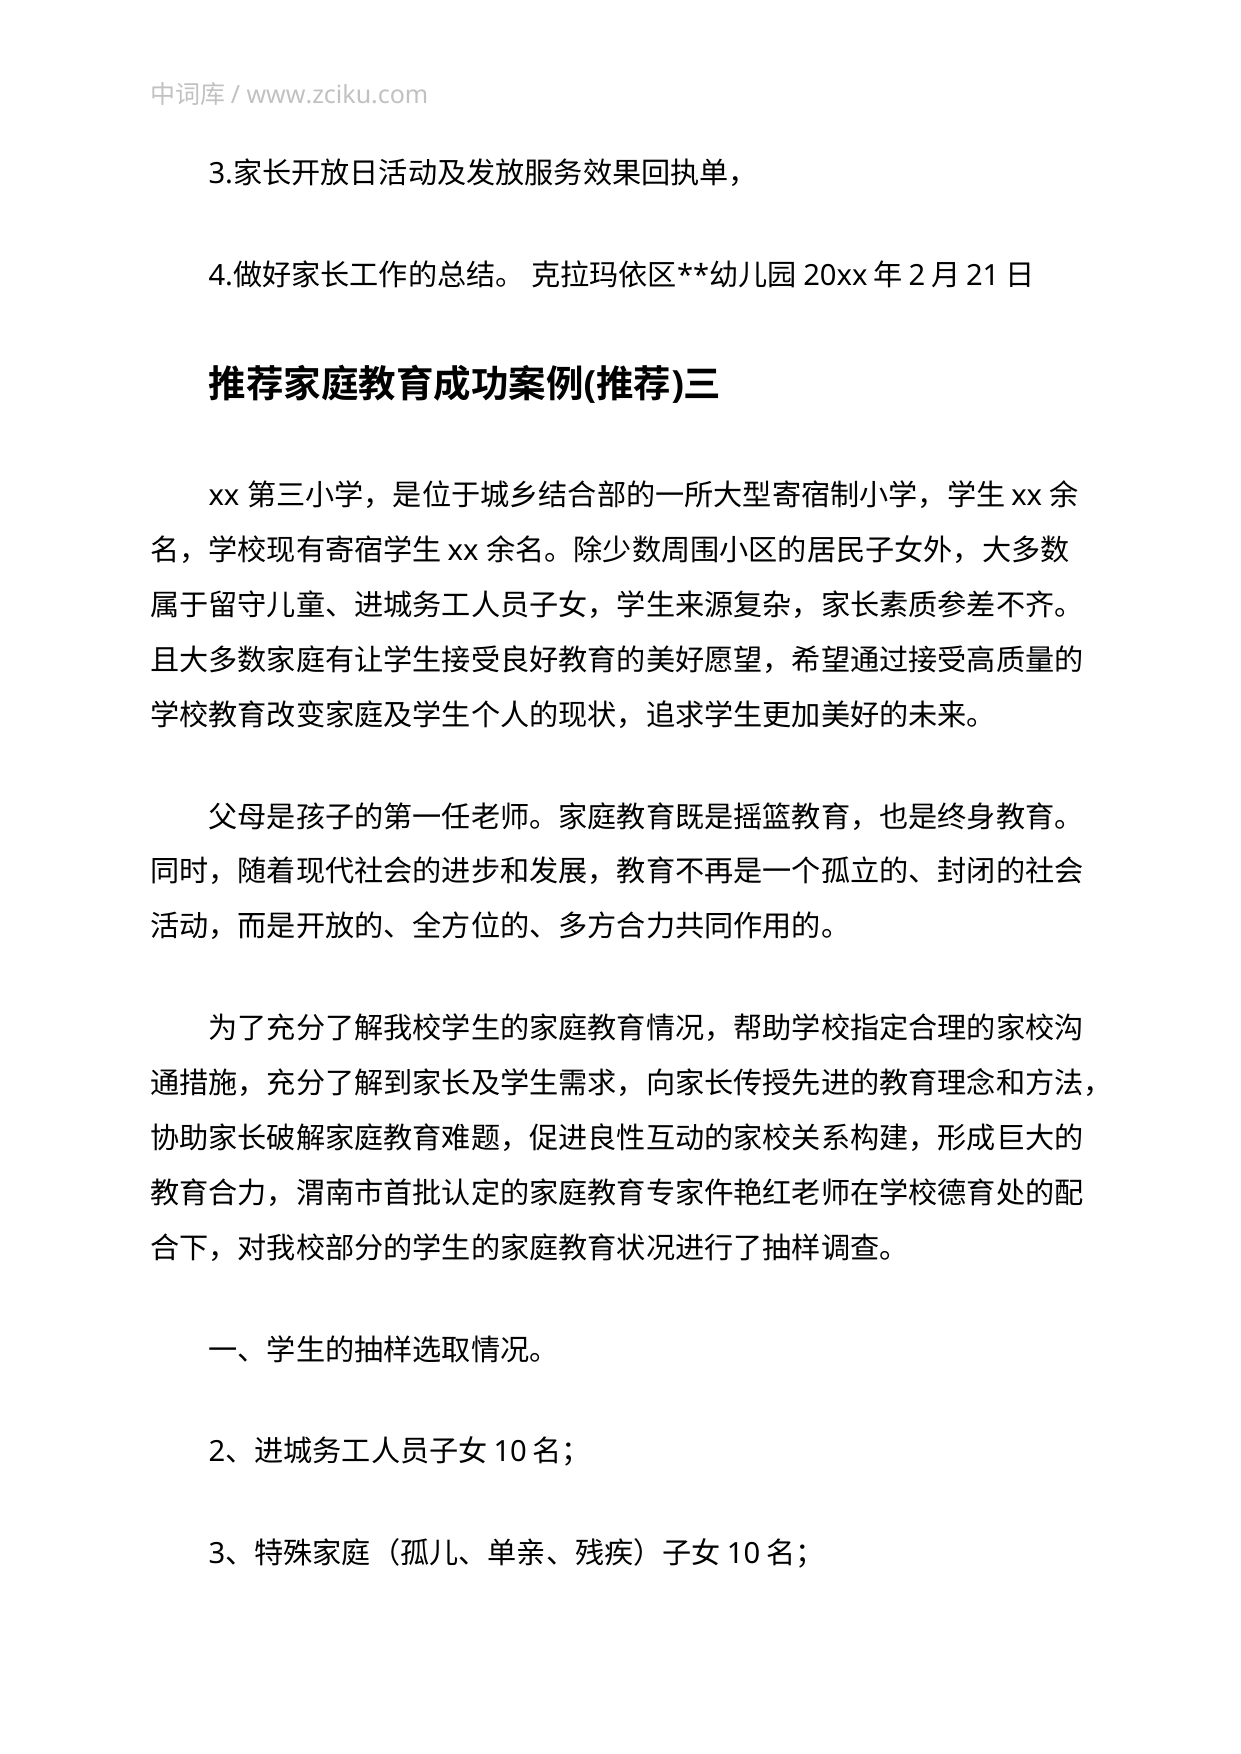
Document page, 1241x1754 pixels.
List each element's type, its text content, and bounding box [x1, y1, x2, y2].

text 父母是孩子的第一任老师。家庭教育既是摇篮教育，也是终身教育。同时，随着现代社会的进步和发展，教育不再是一个孤立的、封闭的社会活动，而是开放的、全方位的、多方合力共同作用的。 [150, 793, 1090, 945]
text xx 第三小学，是位于城乡结合部的一所大型寄宿制小学，学生xx 余名，学校现有寄宿学生xx 余名。除少数周围小区的居民子女外，大多数属于留守儿童、进城务工人员子女，学生来源复杂，家长素质参差不齐。且大多数家庭有让学生接受良好教育的美好愿望，希望通过接受高质量的学校教育改变家庭及学生个人的现状，追求学生更加美好的未来。 [150, 472, 1090, 734]
text 3.家长开放日活动及发放服务效果回执单， [150, 150, 1090, 192]
text 一、学生的抽样选取情况。 [150, 1326, 1090, 1368]
text 推荐家庭教育成功案例(推荐)三 [150, 354, 1090, 408]
text 3、特殊家庭（孤儿、单亲、残疾）子女10名； [150, 1530, 1090, 1572]
text 为了充分了解我校学生的家庭教育情况，帮助学校指定合理的家校沟通措施，充分了解到家长及学生需求，向家长传授先进的教育理念和方法，协助家长破解家庭教育难题，促进良性互动的家校关系构建，形成巨大的教育合力，渭南市首批认定的家庭教育专家仵艳红老师在学校德育处的配合下，对我校部分的学生的家庭教育状况进行了抽样调查。 [150, 1005, 1090, 1267]
text 4.做好家长工作的总结。 克拉玛依区**幼儿园 20xx年2月21日 [150, 252, 1090, 294]
text 2、进城务工人员子女10名； [150, 1428, 1090, 1470]
